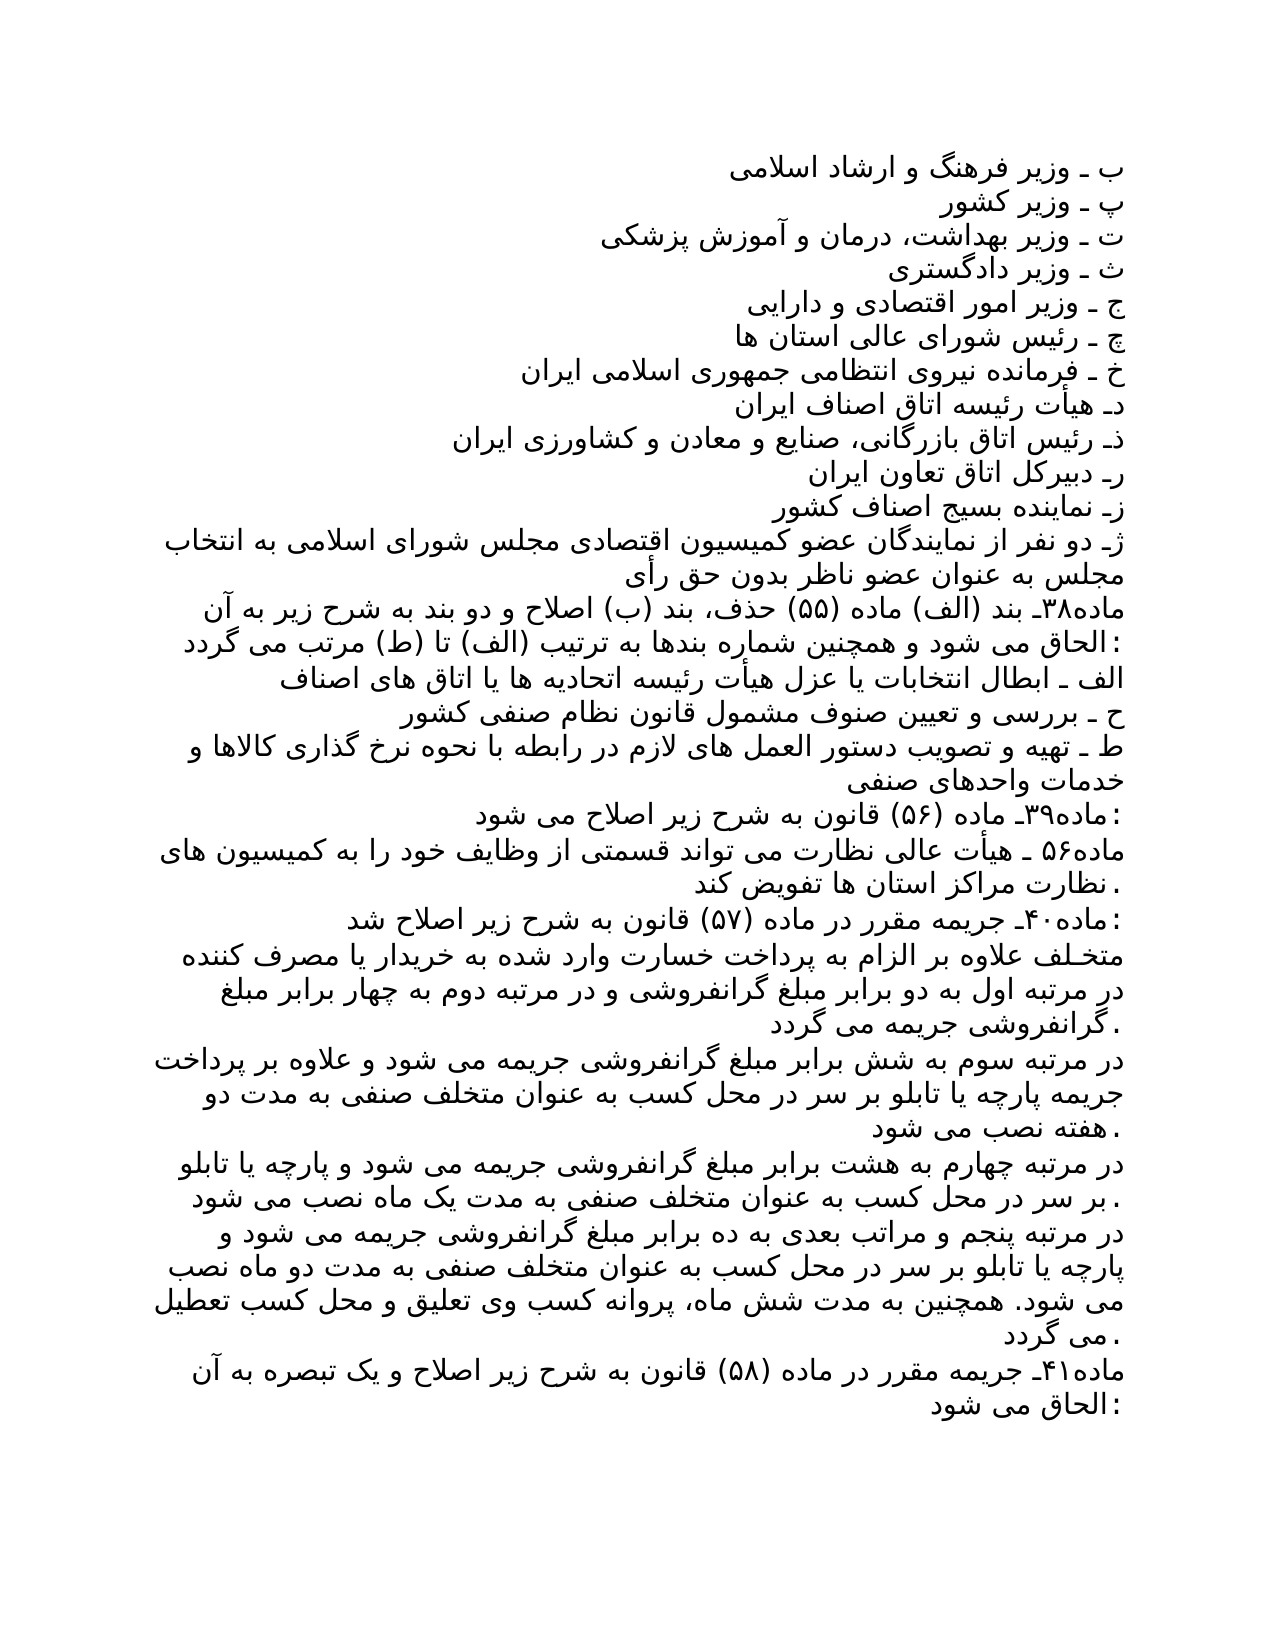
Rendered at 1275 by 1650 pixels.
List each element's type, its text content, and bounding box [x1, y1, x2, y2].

text رـ دبیرکل اتاق تعاون ایران [150, 456, 1125, 489]
text ط ـ تهیه و تصویب دستور العمل های لازم در رابطه با نحوه نرخ گذاری کالاها و خدمات واحدهای صنفی [150, 729, 1125, 797]
text چ ـ رئیس شورای عالی استان ها [150, 320, 1125, 354]
text متخـلف علاوه بر الزام به پرداخت خسارت وارد شده به خریدار یا مصرف کننده در مرتبه اول به دو برابر مبلغ گرانفروشی و در مرتبه دوم به چهار برابر مبلغ گرانفروشی جریمه می گردد. [150, 938, 1125, 1042]
text ماده۵۶ ـ هیأت عالی نظارت می تواند قسمتی از وظایف خود را به کمیسیون های نظارت مراکز استان ها تفویض کند. [150, 833, 1125, 903]
text ماده۳۹ـ ماده (۵۶) قانون به شرح زیر اصلاح می شود: [150, 797, 1125, 833]
text ب ـ وزیر فرهنگ و ارشاد اسلامی [150, 150, 1125, 184]
text ح ـ بررسی و تعیین صنوف مشمول قانون نظام صنفی کشور [150, 695, 1125, 729]
text الف ـ ابطال انتخابات یا عزل هیأت رئیسه اتحادیه ها یا اتاق های اصناف [150, 661, 1125, 695]
text ث ـ وزیر دادگستری [150, 252, 1125, 286]
text ماده۳۸ـ بند (الف) ماده (۵۵) حذف، بند (ب) اصلاح و دو بند به شرح زیر به آن الحاق می شود و همچنین شماره بندها به ترتیب (الف) تا (ط) مرتب می گردد: [150, 591, 1125, 661]
text ماده۴۰ـ جریمه مقرر در ماده (۵۷) قانون به شرح زیر اصلاح شد: [150, 903, 1125, 938]
text ژـ دو نفر از نمایندگان عضو کمیسیون اقتصادی مجلس شورای اسلامی به انتخاب مجلس به عنوان عضو ناظر بدون حق رأی [150, 523, 1125, 591]
text ذـ رئیس اتاق بازرگانی، صنایع و معادن و کشاورزی ایران [150, 422, 1125, 456]
text زـ نماینده بسیج اصناف کشور [150, 489, 1125, 523]
text ج ـ وزیر امور اقتصادی و دارایی [150, 286, 1125, 320]
text پ ـ وزیر کشور [150, 184, 1125, 218]
text خ ـ فرمانده نیروی انتظامی جمهوری اسلامی ایران [150, 354, 1125, 388]
text در مرتبه چهارم به هشت برابر مبلغ گرانفروشی جریمه می شود و پارچه یا تابلو بر سر در محل کسب به عنوان متخلف صنفی به مدت یک ماه نصب می شود. [150, 1146, 1125, 1216]
text ت ـ وزیر بهداشت، درمان و آموزش پزشکی [150, 218, 1125, 252]
text ماده۴۱ـ جریمه مقرر در ماده (۵۸) قانون به شرح زیر اصلاح و یک تبصره به آن الحاق می شود: [150, 1353, 1125, 1423]
text در مرتبه پنجم و مراتب بعدی به ده برابر مبلغ گرانفروشی جریمه می شود و پارچه یا تابلو بر سر در محل کسب به عنوان متخلف صنفی به مدت دو ماه نصب می شود. همچنین به مدت شش ماه، پروانه کسب وی تعلیق و محل کسب تعطیل می گردد. [150, 1216, 1125, 1353]
text دـ هیأت رئیسه اتاق اصناف ایران [150, 388, 1125, 422]
text در مرتبه سوم به شش برابر مبلغ گرانفروشی جریمه می شود و علاوه بر پرداخت جریمه پارچه یا تابلو بر سر در محل کسب به عنوان متخلف صنفی به مدت دو هفته نصب می شود. [150, 1042, 1125, 1146]
